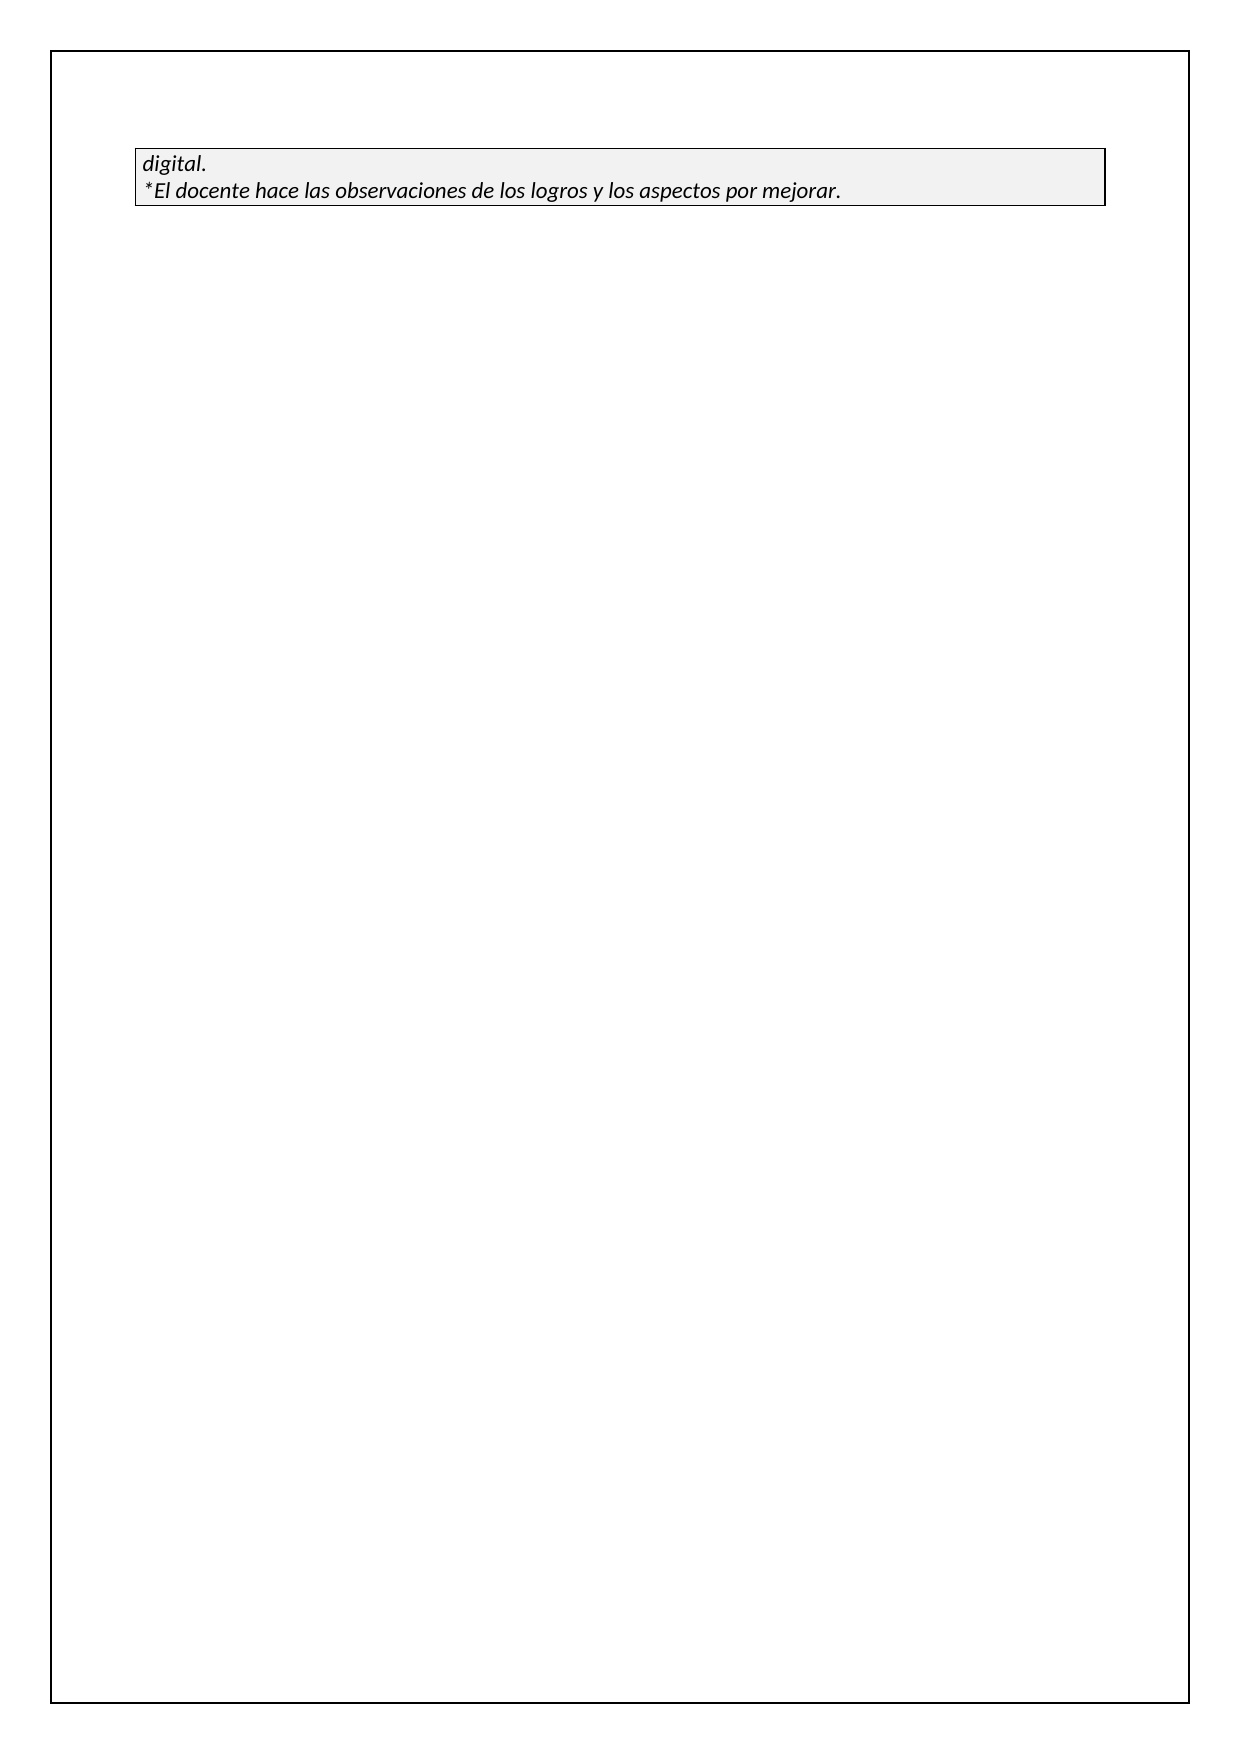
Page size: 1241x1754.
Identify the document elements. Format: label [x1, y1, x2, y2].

table_cell [136, 149, 1104, 205]
